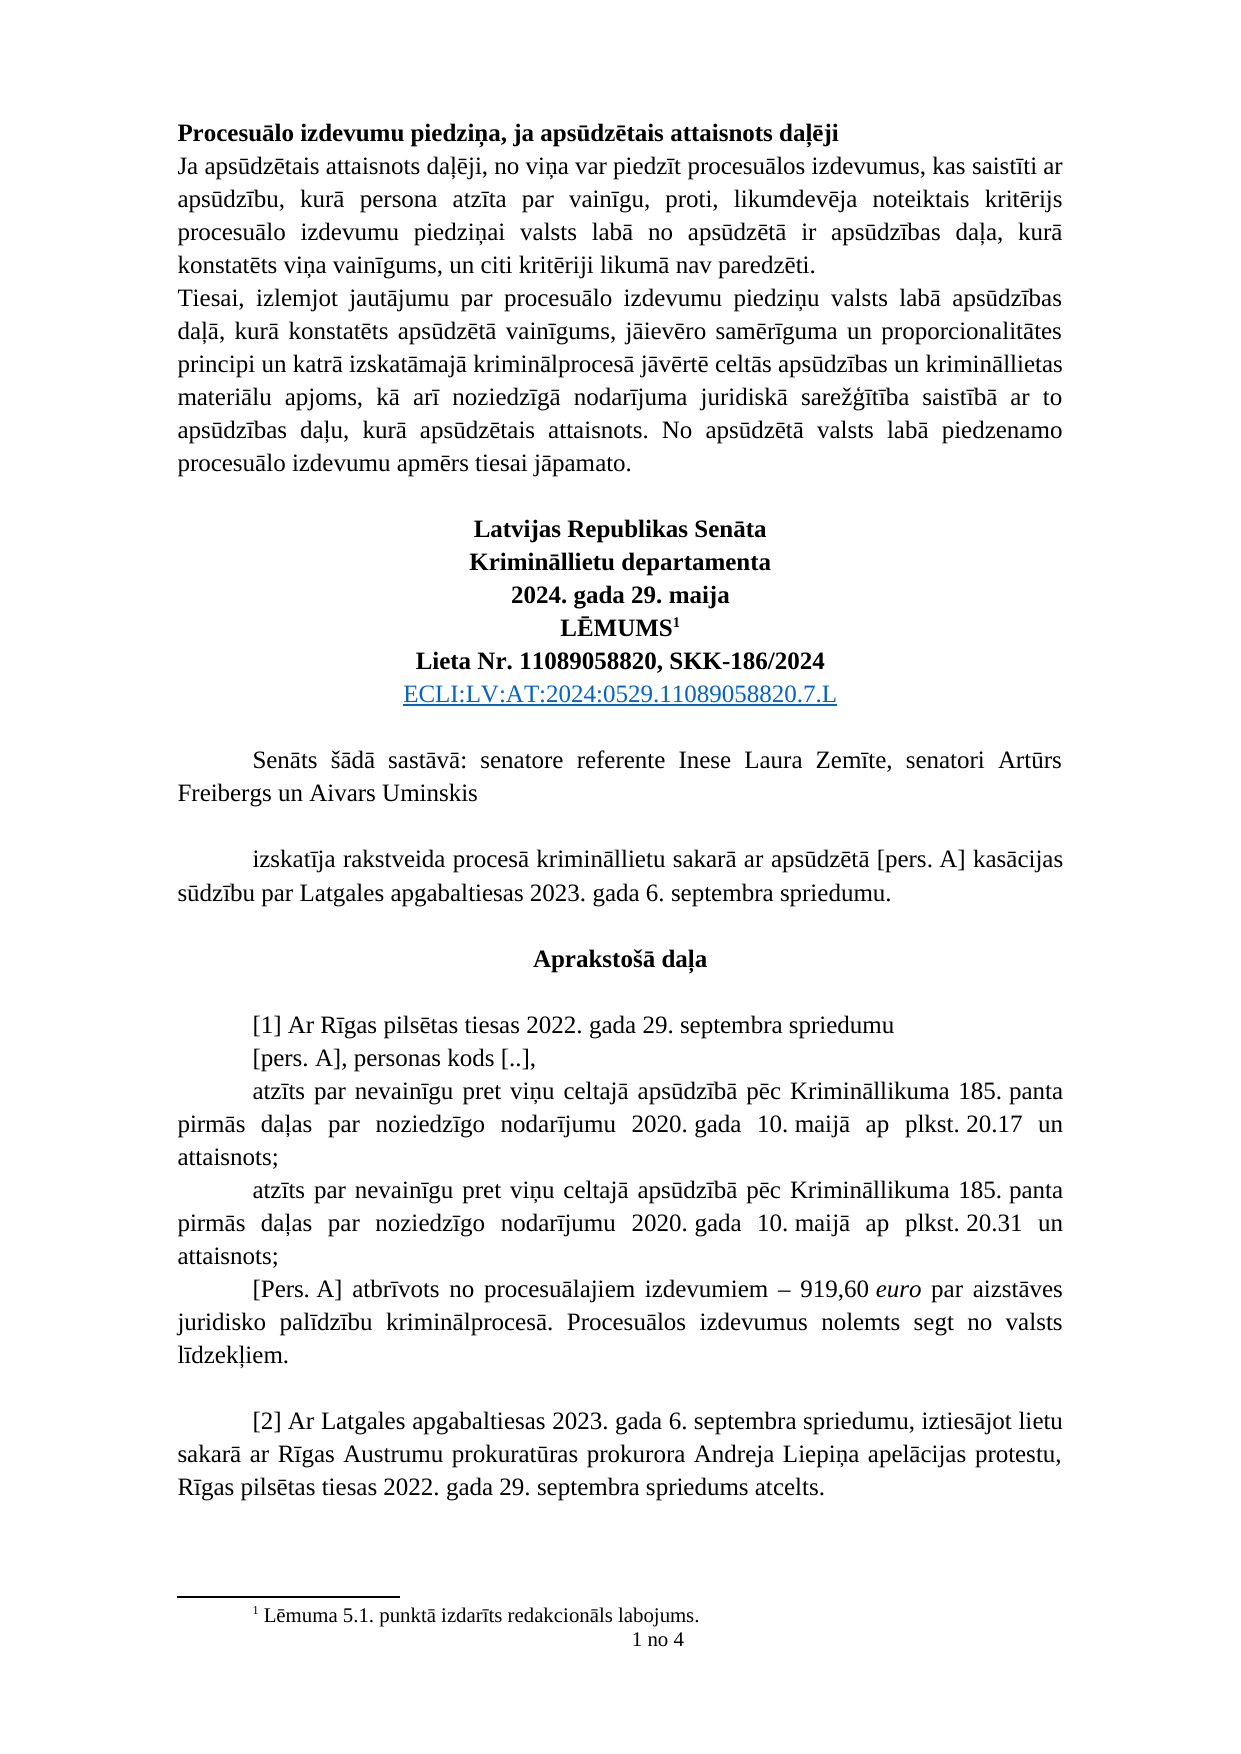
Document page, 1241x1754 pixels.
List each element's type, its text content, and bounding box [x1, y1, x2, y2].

text atzīts par nevainīgu pret viņu celtajā apsūdzībā pēc Krimināllikuma 185. panta pirmās daļas par noziedzīgo nodarījumu 2020. gada 10. maijā ap plkst. 20.17 un attaisnots; [177, 1076, 1063, 1171]
text Aprakstošā daļa [177, 944, 1063, 972]
text Senāts šādā sastāvā: senatore referente Inese Laura Zemīte, senatori Artūrs Freibergs un Aivars Uminskis [177, 746, 1063, 807]
text izskatīja rakstveida procesā krimināllietu sakarā ar apsūdzētā [pers. A] kasācijas sūdzību par Latgales apgabaltiesas 2023. gada 6. septembra spriedumu. [177, 844, 1063, 906]
text ECLI:LV:AT:2024:0529.11089058820.7.L [177, 679, 1063, 708]
text [1] Ar Rīgas pilsētas tiesas 2022. gada 29. septembra spriedumu [177, 1010, 1063, 1038]
text [pers. A], personas kods [..], [177, 1043, 1063, 1071]
text Ja apsūdzētais attaisnots daļēji, no viņa var piedzīt procesuālos izdevumus, kas saistīti ar apsūdzību, kurā persona atzīta par vainīgu, proti, likumdevēja noteiktais kritērijs procesuālo izdevumu piedziņai valsts labā no apsūdzētā ir apsūdzības daļa, kurā konstatēts viņa vainīgums, un citi kritēriji likumā nav paredzēti. [177, 151, 1063, 279]
text atzīts par nevainīgu pret viņu celtajā apsūdzībā pēc Krimināllikuma 185. panta pirmās daļas par noziedzīgo nodarījumu 2020. gada 10. maijā ap plkst. 20.31 un attaisnots; [177, 1175, 1063, 1269]
text [2] Ar Latgales apgabaltiesas 2023. gada 6. septembra spriedumu, iztiesājot lietu sakarā ar Rīgas Austrumu prokuratūras prokurora Andreja Liepiņa apelācijas protestu, Rīgas pilsētas tiesas 2022. gada 29. septembra spriedums atcelts. [177, 1406, 1063, 1501]
text Procesuālo izdevumu piedziņa, ja apsūdzētais attaisnots daļēji [177, 118, 1063, 147]
text Latvijas Republikas Senāta [177, 514, 1063, 543]
text Krimināllietu departamenta [177, 547, 1063, 576]
text 2024. gada 29. maija [177, 580, 1063, 609]
text [Pers. A] atbrīvots no procesuālajiem izdevumiem – 919,60 euro par aizstāves juridisko palīdzību kriminālprocesā. Procesuālos izdevumus nolemts segt no valsts līdzekļiem. [177, 1274, 1063, 1369]
text Lieta Nr. 11089058820, SKK-186/2024 [177, 646, 1063, 675]
text LĒMUMS [177, 613, 1063, 642]
text Tiesai, izlemjot jautājumu par procesuālo izdevumu piedziņu valsts labā apsūdzības daļā, kurā konstatēts apsūdzētā vainīgums, jāievēro samērīguma un proporcionalitātes principi un katrā izskatāmajā kriminālprocesā jāvērtē celtās apsūdzības un krimināllietas materiālu apjoms, kā arī noziedzīgā nodarījuma juridiskā sarežģītība saistībā ar to apsūdzības daļu, kurā apsūdzētais attaisnots. No apsūdzētā valsts labā piedzenamo procesuālo izdevumu apmērs tiesai jāpamato. [177, 283, 1063, 477]
